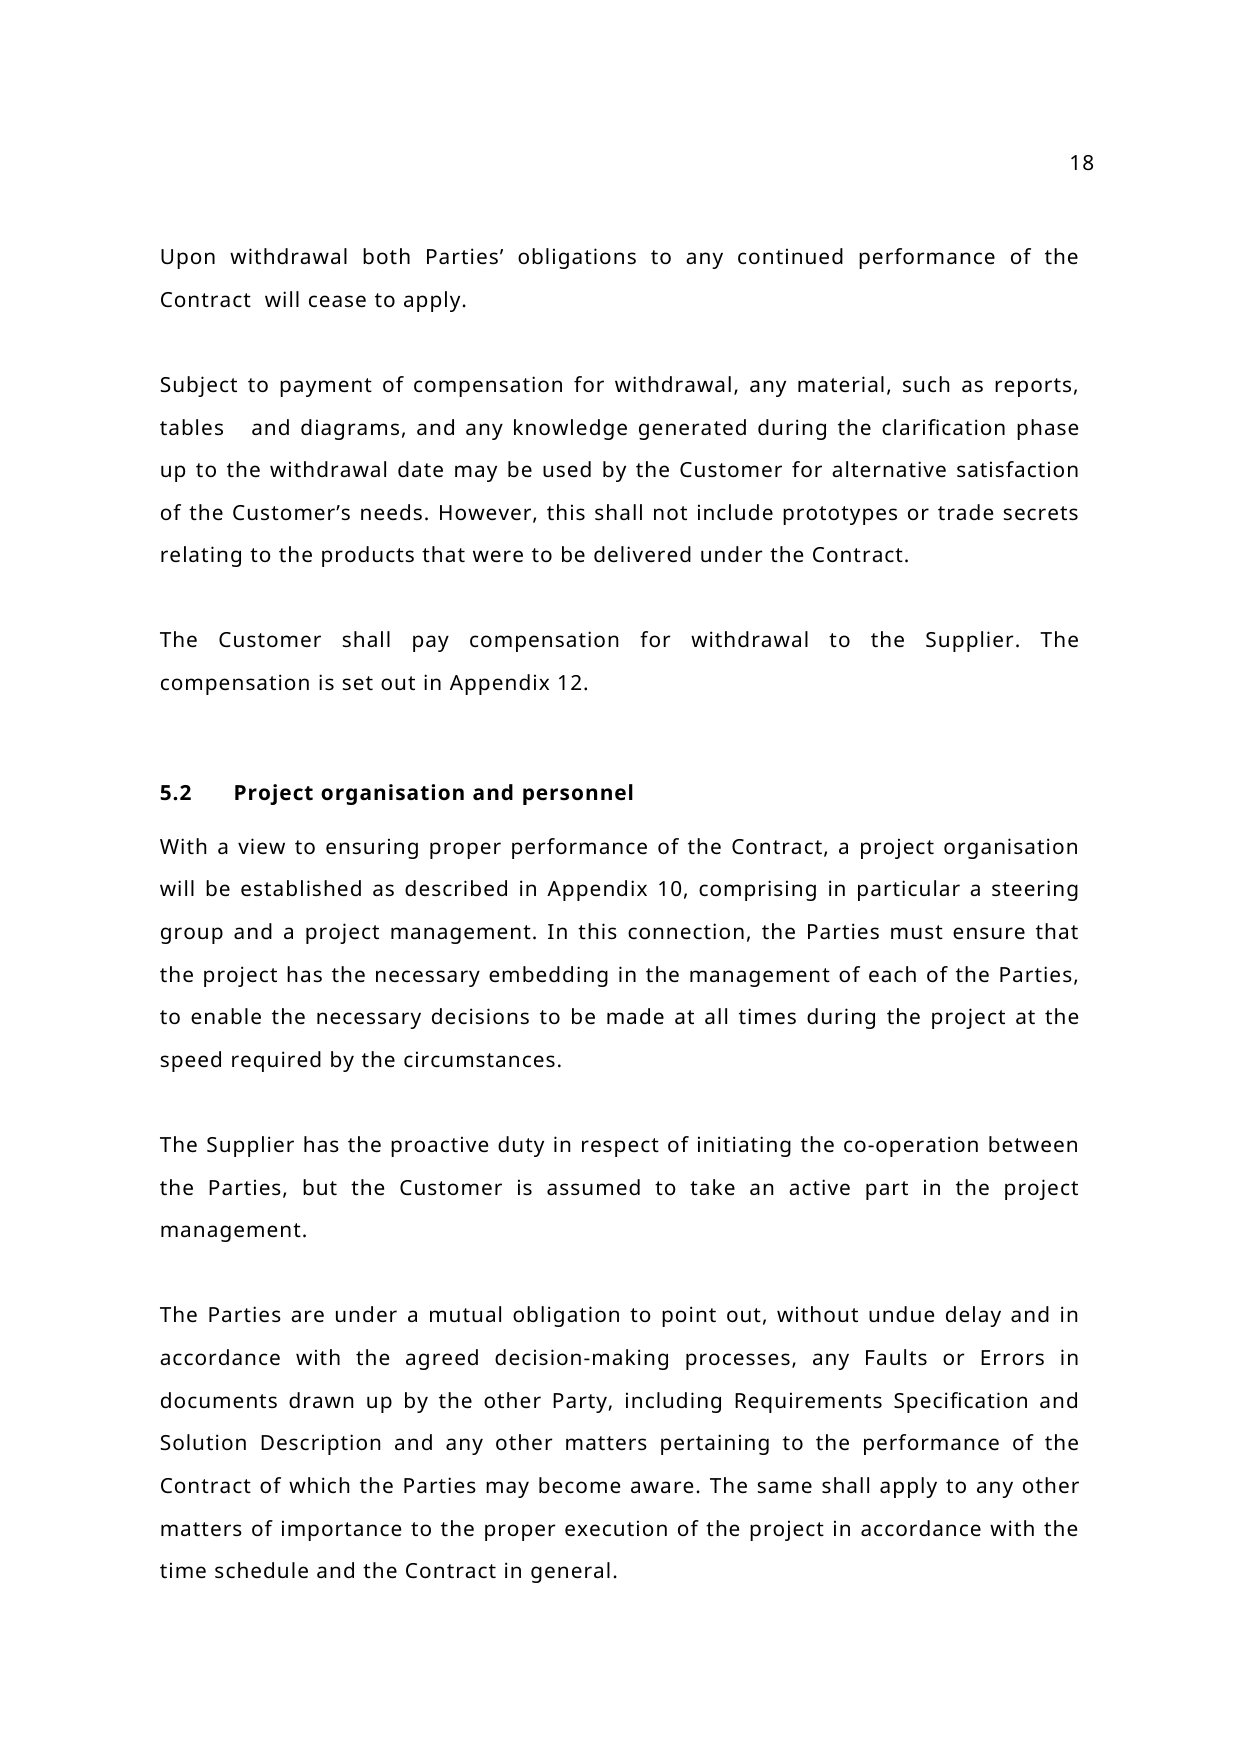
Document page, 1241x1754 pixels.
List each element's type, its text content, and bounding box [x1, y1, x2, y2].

text With a view to ensuring proper performance of the Contract, a project organisation will be established as described in Appendix 10, comprising in particular a steering group and a project management. In this connection, the Parties must ensure that the project has the necessary embedding in the management of each of the Parties, to enable the necessary decisions to be made at all times during the project at the speed required by the circumstances. [159, 832, 1081, 1073]
text The Parties are under a mutual obligation to point out, without undue delay and in accordance with the agreed decision-making processes, any Faults or Errors in documents drawn up by the other Party, including Requirements Specification and Solution Description and any other matters pertaining to the performance of the Contract of which the Parties may become aware. The same shall apply to any other matters of importance to the proper execution of the project in accordance with the time schedule and the Contract in general. [159, 1301, 1081, 1585]
text Upon withdrawal both Parties’ obligations to any continued performance of the Contract will cease to apply. [159, 242, 1081, 313]
text The Supplier has the proactive duty in respect of initiating the co-operation between the Parties, but the Customer is assumed to take an active part in the project management. [159, 1130, 1081, 1244]
text Subject to payment of compensation for withdrawal, any material, such as reports, tables and diagrams, and any knowledge generated during the clarification phase up to the withdrawal date may be used by the Customer for alternative satisfaction of the Customer’s needs. However, this shall not include prototypes or trade secrets relating to the products that were to be delivered under the Contract. [159, 370, 1081, 569]
subtitle Project organisation and personnel [159, 778, 1081, 807]
text The Customer shall pay compensation for withdrawal to the Supplier. The compensation is set out in Appendix 12. [159, 626, 1081, 697]
